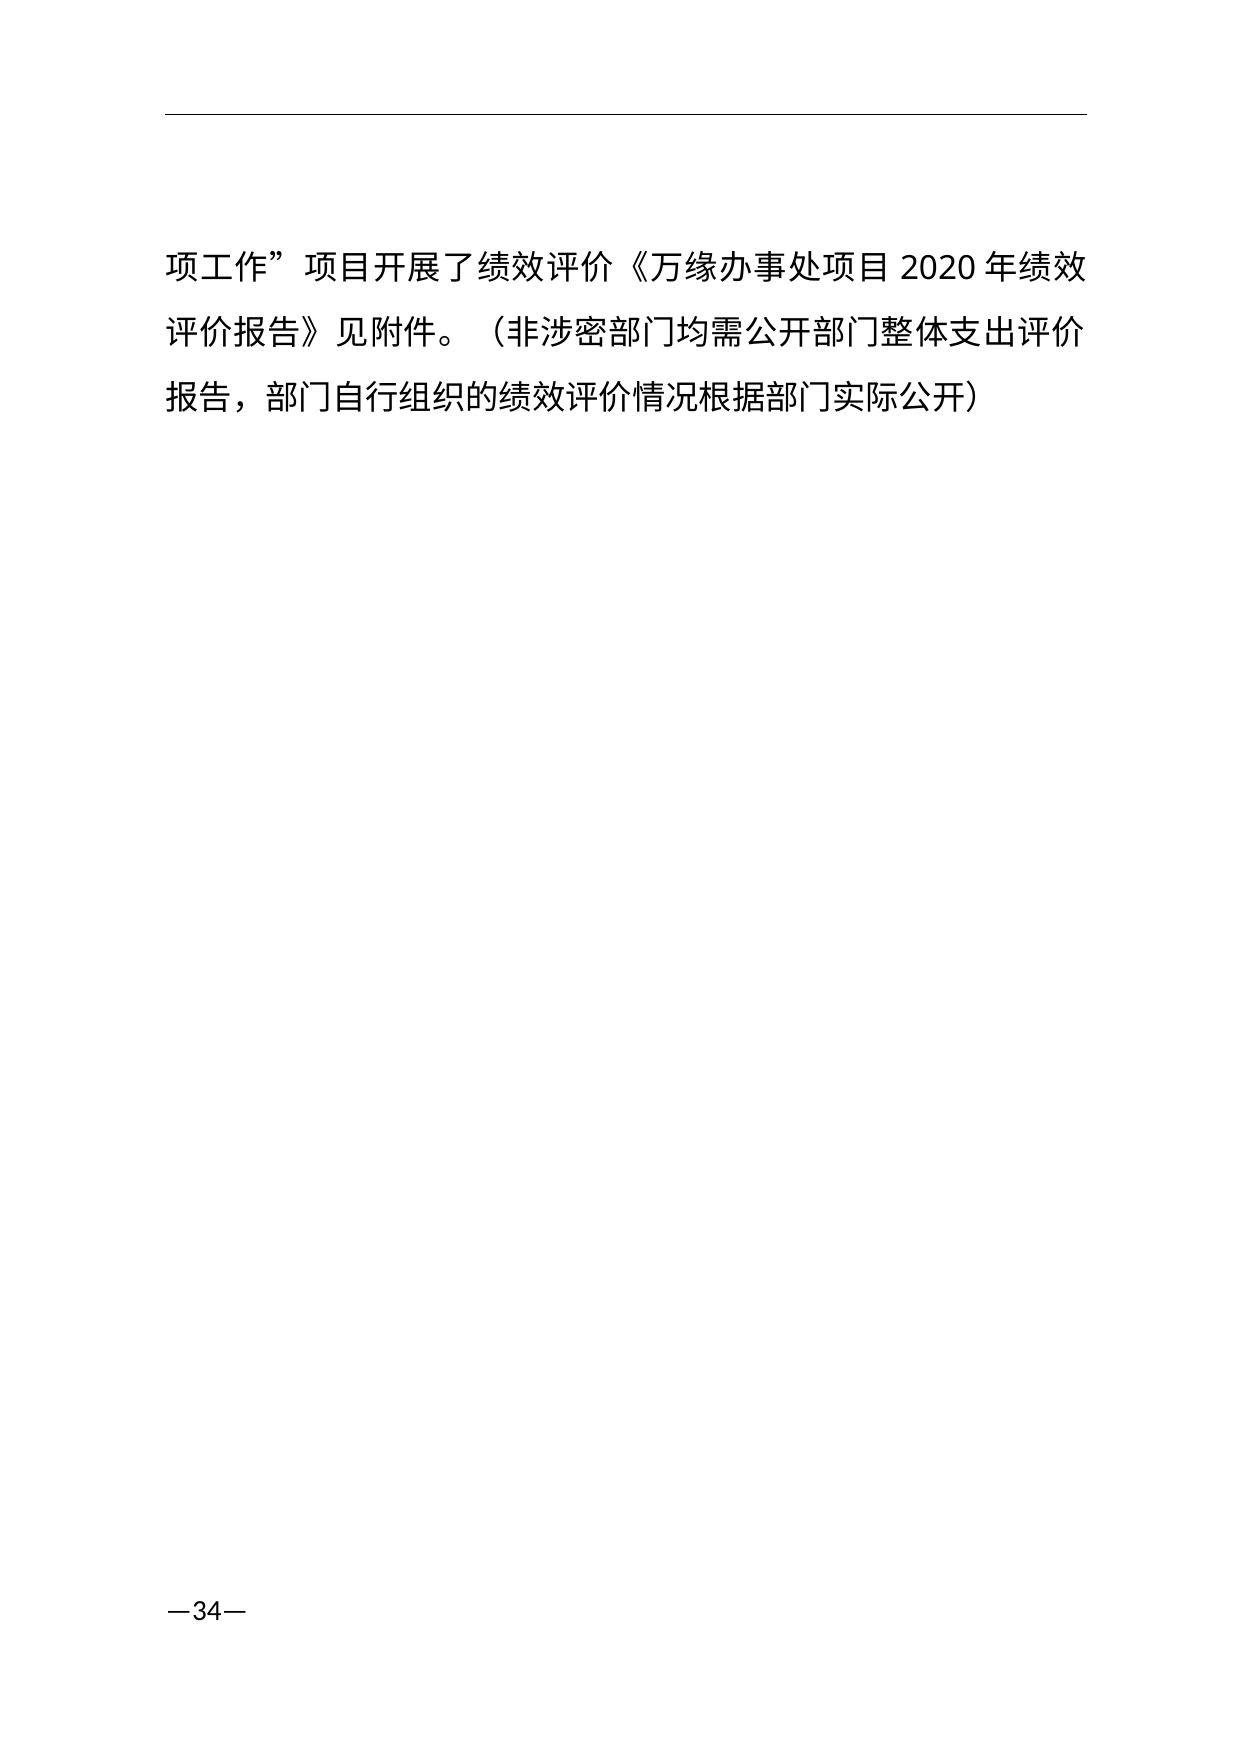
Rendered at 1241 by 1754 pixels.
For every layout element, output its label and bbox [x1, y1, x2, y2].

text [165, 233, 1087, 428]
